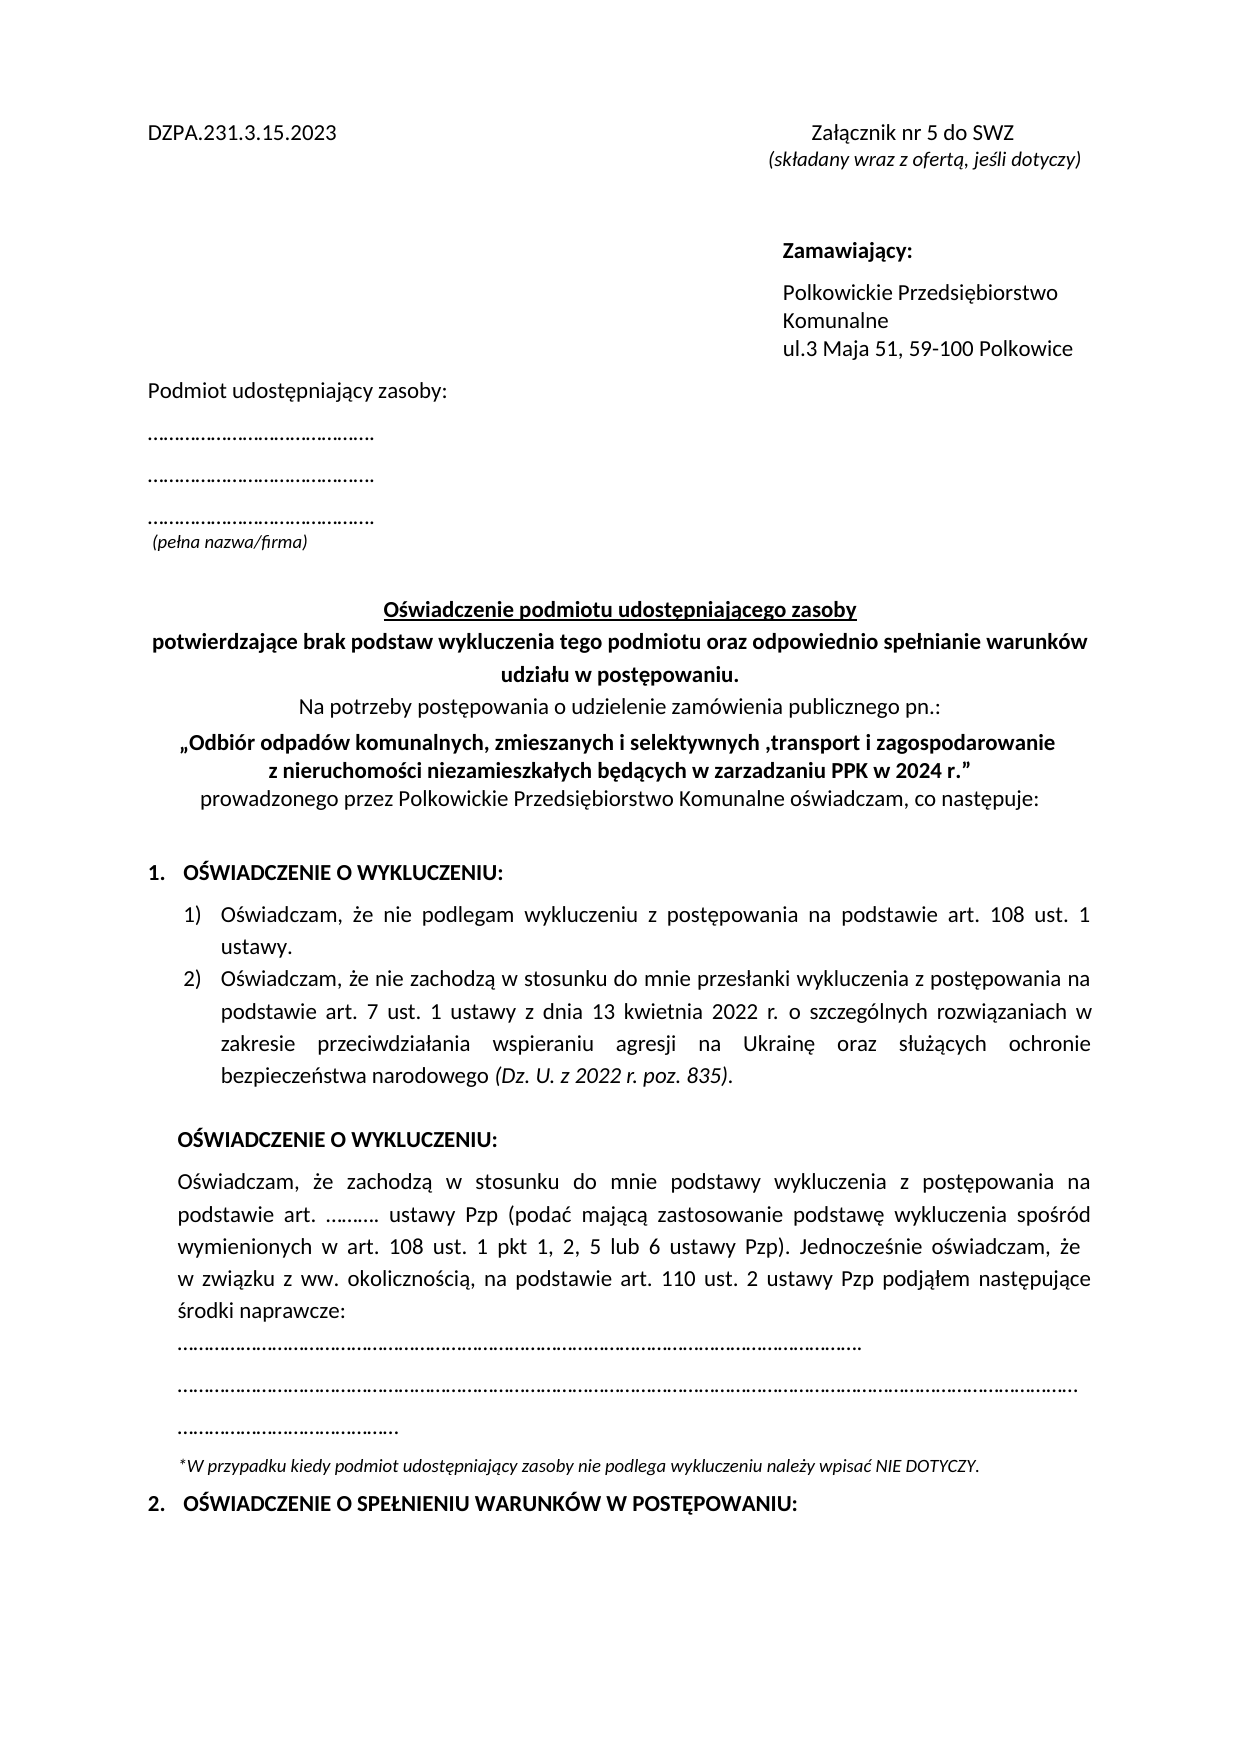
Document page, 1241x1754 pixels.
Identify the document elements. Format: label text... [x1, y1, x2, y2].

text ……………………………………. [148, 502, 1092, 530]
text ……………………………………. [148, 460, 1092, 488]
text Podmiot udostępniający zasoby: [148, 376, 1092, 404]
text (składany wraz z ofertą, jeśli dotyczy) [738, 146, 1092, 172]
text *W przypadku kiedy podmiot udostępniający zasoby nie podlega wykluczeniu należy wpisać NIE DOTYCZY. [177, 1454, 1092, 1477]
text prowadzonego przez Polkowickie Przedsiębiorstwo Komunalne oświadczam, co następuje: [148, 784, 1092, 812]
list OŚWIADCZENIE O WYKLUCZENIU: [148, 858, 1092, 886]
text Zamawiający: [783, 236, 1092, 264]
text Na potrzeby postępowania o udzielenie zamówienia publicznego pn.: [148, 692, 1092, 720]
text ul.3 Maja 51, 59-100 Polkowice [783, 334, 1092, 362]
list Oświadczam, że nie podlegam wykluczeniu z postępowania na podstawie art. 108 ust. 1 ustawy. [183, 900, 1092, 960]
text OŚWIADCZENIE O WYKLUCZENIU: [177, 1126, 1092, 1153]
text (pełna nazwa/firma) [148, 530, 1092, 553]
text ……………………………………. [148, 418, 1092, 446]
text potwierdzające brak podstaw wykluczenia tego podmiotu oraz odpowiednio spełnianie warunków udziału w postępowaniu. [148, 627, 1092, 688]
text Oświadczam, że zachodzą w stosunku do mnie podstawy wykluczenia z postępowania na podstawie art. ………. ustawy Pzp (podać mającą zastosowanie podstawę wykluczenia spośród wymienionych w art. 108 ust. 1 pkt 1, 2, 5 lub 6 ustawy Pzp). Jednocześnie oświadczam, że w związku z ww. okolicznością, na podstawie art. 110 ust. 2 ustawy Pzp podjąłem następujące środki naprawcze: [177, 1167, 1092, 1324]
text DZPA.231.3.15.2023 Załącznik nr 5 do SWZ [148, 118, 1092, 146]
list Oświadczam, że nie zachodzą w stosunku do mnie przesłanki wykluczenia z postępowania na podstawie art. 7 ust. 1 ustawy z dnia 13 kwietnia 2022 r. o szczególnych rozwiązaniach w zakresie przeciwdziałania wspieraniu agresji na Ukrainę oraz służących ochronie bezpieczeństwa narodowego (Dz. U. z 2022 r. poz. 835). [183, 964, 1092, 1089]
text ………………………………………………………………………………………………………………….…………………………………………………………………………………………………………………………………………………………………………………………… [177, 1328, 1092, 1440]
text „Odbiór odpadów komunalnych, zmieszanych i selektywnych ,transport i zagospodarowanie z nieruchomości niezamieszkałych będących w zarzadzaniu PPK w 2024 r.” [148, 728, 1092, 784]
text Oświadczenie podmiotu udostępniającego zasoby [148, 595, 1092, 623]
text Polkowickie Przedsiębiorstwo Komunalne [783, 278, 1092, 334]
list OŚWIADCZENIE O SPEŁNIENIU WARUNKÓW W POSTĘPOWANIU: [148, 1489, 1092, 1517]
